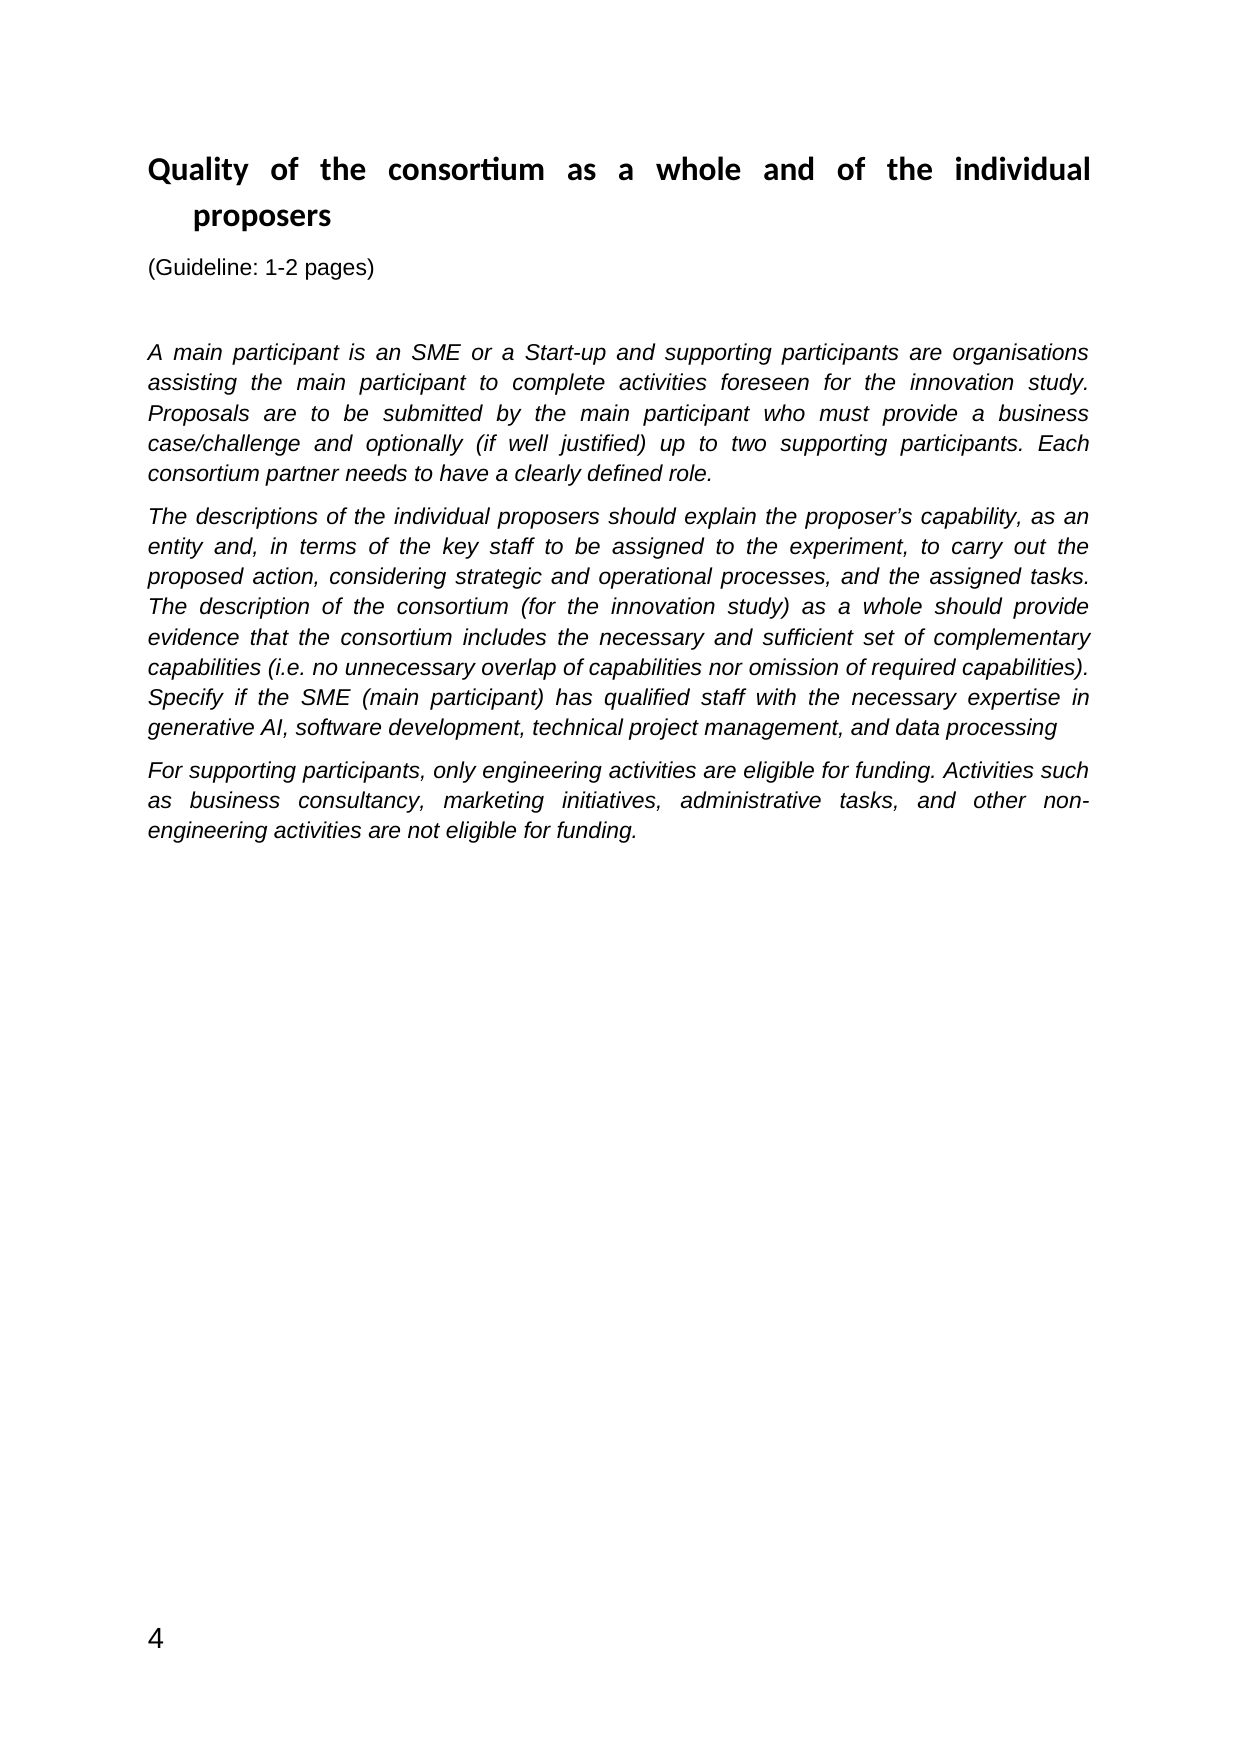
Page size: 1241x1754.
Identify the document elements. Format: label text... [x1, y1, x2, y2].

text The descriptions of the individual proposers should explain the proposer’s capability, as an entity and, in terms of the key staff to be assigned to the experiment, to carry out the proposed action, considering strategic and operational processes, and the assigned tasks. The description of the consortium (for the innovation study) as a whole should provide evidence that the consortium includes the necessary and sufficient set of complementary capabilities (i.e. no unnecessary overlap of capabilities nor omission of required capabilities). Specify if the SME (main participant) has qualified staff with the necessary expertise in generative AI, software development, technical project management, and data processing [148, 503, 1093, 740]
text For supporting participants, only engineering activities are eligible for funding. Activities such as business consultancy, marketing initiatives, administrative tasks, and other non-engineering activities are not eligible for funding. [148, 757, 1093, 843]
text (Guideline: 1-2 pages) [148, 254, 1093, 280]
text A main participant is an SME or a Start-up and supporting participants are organisations assisting the main participant to complete activities foreseen for the innovation study. Proposals are to be submitted by the main participant who must provide a business case/challenge and optionally (if well justified) up to two supporting participants. Each consortium partner needs to have a clearly defined role. [148, 339, 1093, 486]
text Quality of the consortium as a whole and of the individual proposers [148, 148, 1093, 235]
